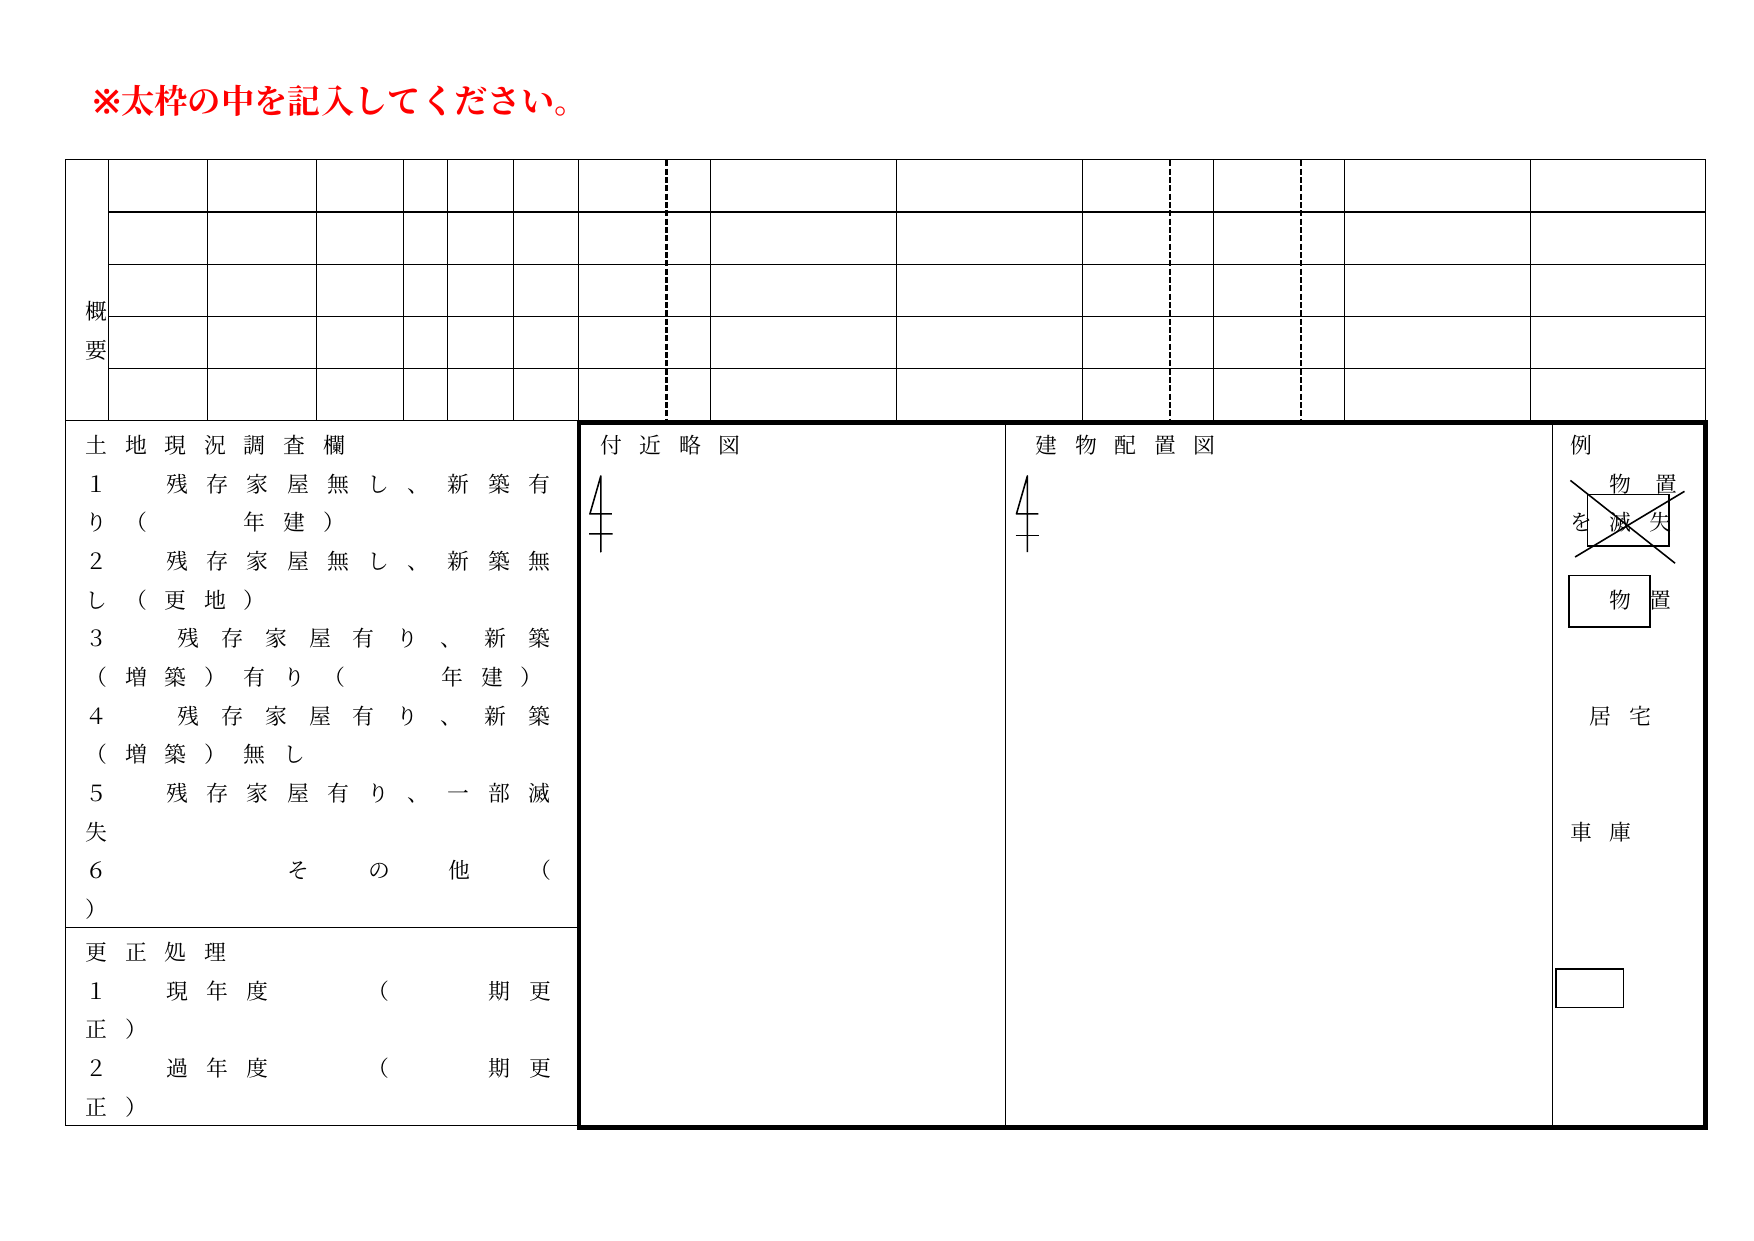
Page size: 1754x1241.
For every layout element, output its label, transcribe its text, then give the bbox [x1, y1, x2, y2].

table_cell [897, 369, 1082, 420]
table_cell [1301, 213, 1344, 263]
table_cell 建物配置図 [1006, 425, 1552, 1125]
table_cell [1214, 369, 1301, 420]
table_cell [1083, 213, 1169, 263]
table_cell [317, 369, 403, 420]
table_cell [448, 265, 513, 316]
table_cell [109, 317, 207, 368]
table_cell [109, 369, 207, 420]
table_cell [514, 265, 578, 316]
table_cell [579, 369, 666, 420]
table_cell [1083, 369, 1169, 420]
table_cell [711, 265, 896, 316]
table_cell [208, 160, 316, 211]
table_cell [1345, 317, 1530, 368]
table_cell [514, 213, 578, 263]
table_cell [1170, 317, 1213, 368]
table_cell [1531, 369, 1705, 420]
table_cell [1214, 265, 1301, 316]
table_cell [1214, 317, 1301, 368]
table_cell [711, 369, 896, 420]
table_cell [579, 317, 666, 368]
table_cell 土地現況調査欄 １ 残存家屋無し、新築有り（ 年建） ２ 残存家屋無し、新築無し（更地） ３ 残存家屋有り、新築（増築）有り（ 年建） ４ 残存家屋有り、新築（増築）無し ５ 残存家屋有り、一部滅失 ６ その他（ ） [66, 421, 577, 927]
table_cell [1170, 265, 1213, 316]
table_cell [1345, 160, 1530, 211]
table_cell [1301, 160, 1344, 211]
table_cell [1345, 213, 1530, 263]
table_cell [1531, 265, 1705, 316]
table_cell [1301, 317, 1344, 368]
table_cell [208, 369, 316, 420]
table_cell [448, 317, 513, 368]
table_cell [404, 369, 447, 420]
table_cell [514, 317, 578, 368]
table_cell [579, 265, 666, 316]
table_cell [1083, 317, 1169, 368]
table_cell [711, 160, 896, 211]
table_cell [1531, 213, 1705, 263]
table_cell [579, 160, 666, 211]
table_cell [1531, 317, 1705, 368]
table_cell [711, 213, 896, 263]
table_cell [1301, 265, 1344, 316]
table_cell [404, 317, 447, 368]
table_cell [1170, 160, 1213, 211]
table_cell [317, 160, 403, 211]
table_cell [579, 213, 666, 263]
table_cell [711, 317, 896, 368]
table_cell [1345, 265, 1530, 316]
table_cell [1531, 160, 1705, 211]
table_cell 付近略図 [581, 425, 1005, 1125]
table_cell [666, 265, 710, 316]
table_cell [109, 265, 207, 316]
table_cell [109, 213, 207, 263]
table_cell [317, 265, 403, 316]
table_cell [666, 213, 710, 263]
table_cell [208, 265, 316, 316]
table_cell 更正処理 １ 現年度 （ 期更正） ２ 過年度 （ 期更正） [66, 928, 577, 1125]
table_cell [208, 317, 316, 368]
table_cell [514, 369, 578, 420]
table_cell [1345, 369, 1530, 420]
table_cell [1083, 265, 1169, 316]
table_cell [448, 369, 513, 420]
table_cell [1214, 213, 1301, 263]
table_cell [897, 160, 1082, 211]
table_cell [897, 317, 1082, 368]
table_cell [404, 160, 447, 211]
table_cell 例 物置を滅失 物置 居宅 車庫 [1553, 425, 1703, 1125]
table_cell [448, 160, 513, 211]
table_cell [514, 160, 578, 211]
table_cell [897, 213, 1082, 263]
table_cell [448, 213, 513, 263]
table_cell [666, 369, 710, 420]
table_cell [109, 160, 207, 211]
table_cell [317, 317, 403, 368]
table_cell [897, 265, 1082, 316]
table_cell [208, 213, 316, 263]
table_cell [317, 213, 403, 263]
table_cell [666, 317, 710, 368]
table_cell [1301, 369, 1344, 420]
table_cell [1170, 213, 1213, 263]
table_cell [404, 213, 447, 263]
table_cell [404, 265, 447, 316]
table_cell [666, 160, 710, 211]
table_cell [1170, 369, 1213, 420]
table_cell [1083, 160, 1169, 211]
table_cell [1214, 160, 1301, 211]
